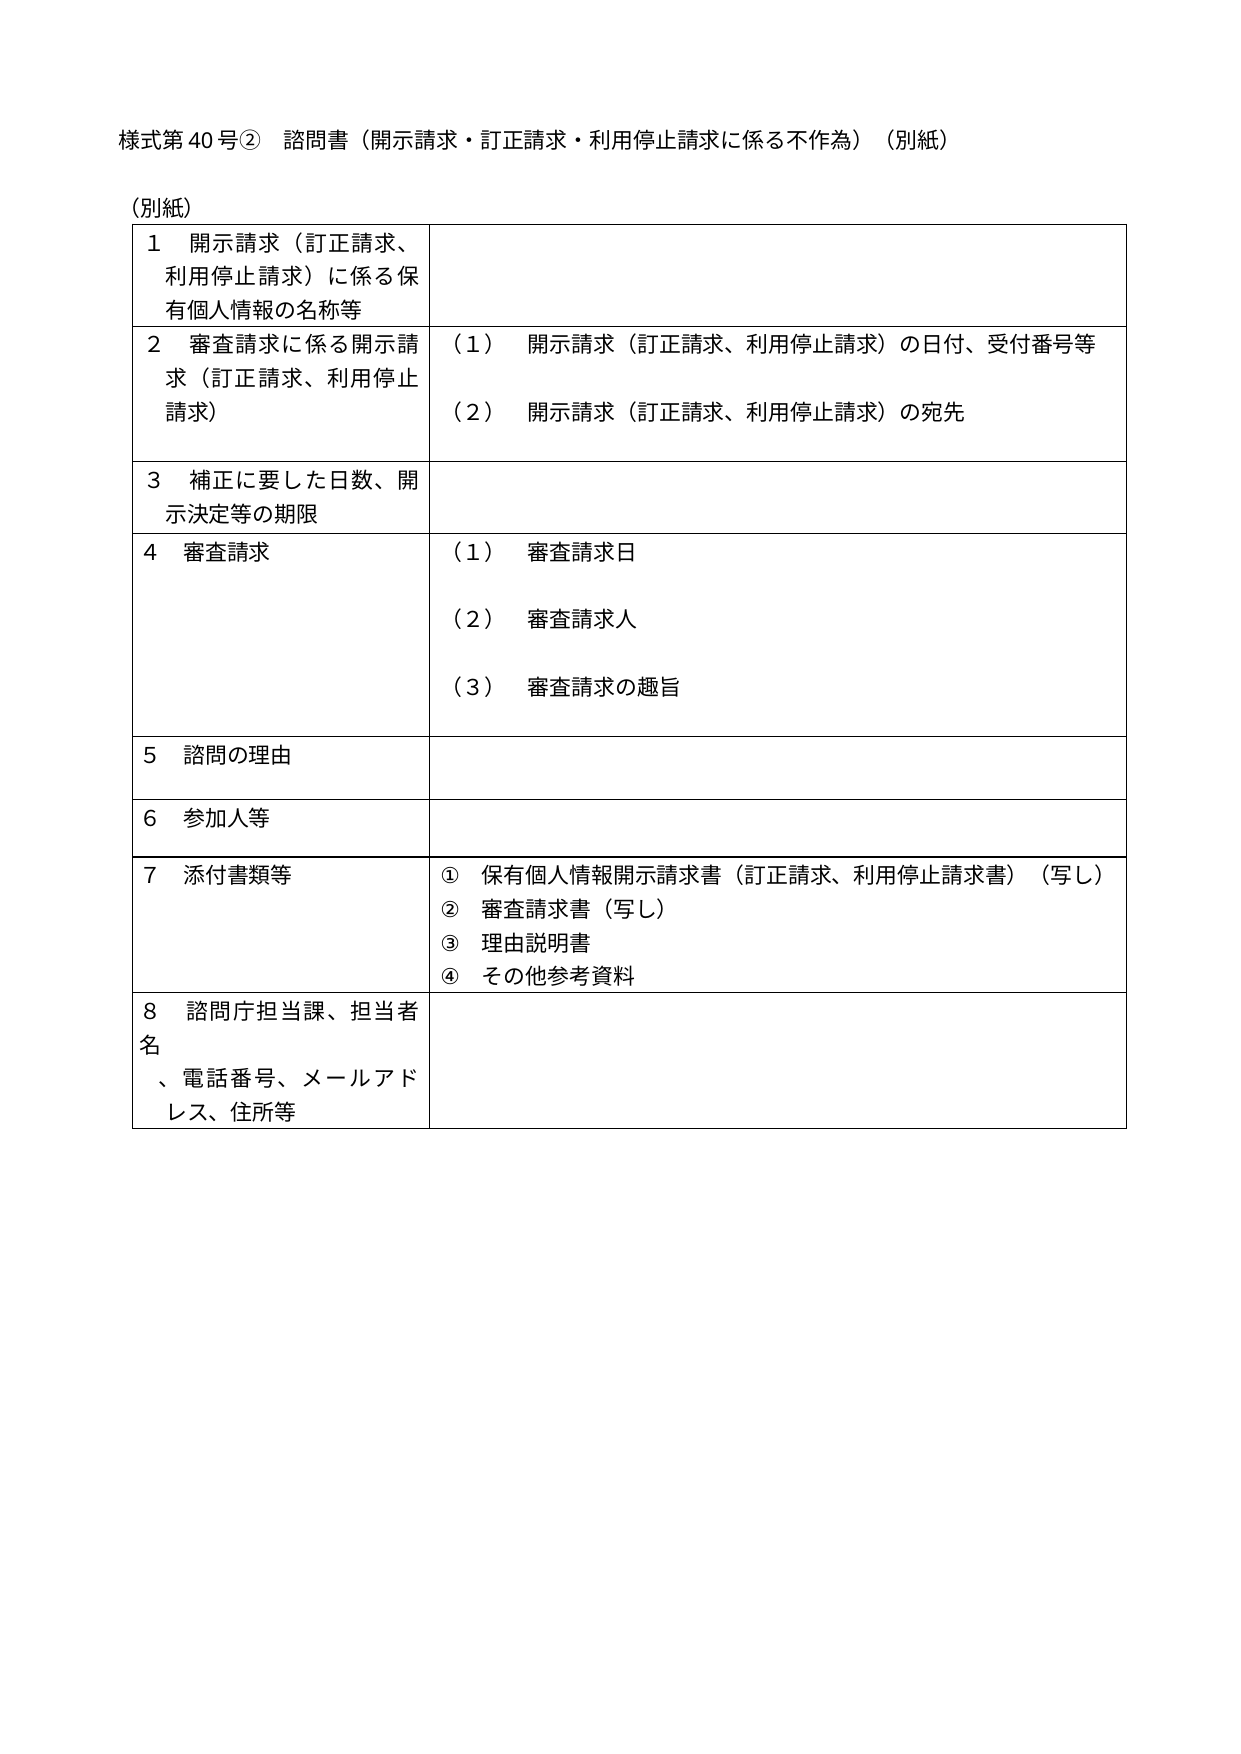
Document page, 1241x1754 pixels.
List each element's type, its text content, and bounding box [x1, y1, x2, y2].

table_cell ４ 審査請求 [133, 534, 429, 736]
table_cell （１） 開示請求（訂正請求、利用停止請求）の日付、受付番号等 （２） 開示請求（訂正請求、利用停止請求）の宛先 [430, 327, 1126, 461]
table_cell ６ 参加人等 [133, 800, 429, 856]
subtitle 様式第40号② 諮問書（開示請求・訂正請求・利用停止請求に係る不作為）（別紙） [118, 123, 1127, 156]
table_cell ７ 添付書類等 [133, 858, 429, 992]
text （別紙） [118, 190, 1127, 223]
table_cell ２ 審査請求に係る開示請求（訂正請求、利用停止請求） [133, 327, 429, 461]
table_cell ３ 補正に要した日数、開示決定等の期限 [133, 462, 429, 533]
table_cell [430, 737, 1126, 799]
table_cell [430, 993, 1126, 1128]
table_header １ 開示請求（訂正請求、利用停止請求）に係る保有個人情報の名称等 [133, 225, 429, 326]
table_cell （１） 審査請求日 （２） 審査請求人 （３） 審査請求の趣旨 [430, 534, 1126, 736]
table_cell ５ 諮問の理由 [133, 737, 429, 799]
table_cell ① 保有個人情報開示請求書（訂正請求、利用停止請求書）（写し） ② 審査請求書（写し） ③ 理由説明書 ④ その他参考資料 [430, 858, 1126, 992]
table_cell [430, 800, 1126, 856]
table_cell ８ 諮問庁担当課、担当者名 、電話番号、メールアドレス、住所等 [133, 993, 429, 1128]
table_header [430, 225, 1126, 326]
table_cell [430, 462, 1126, 533]
